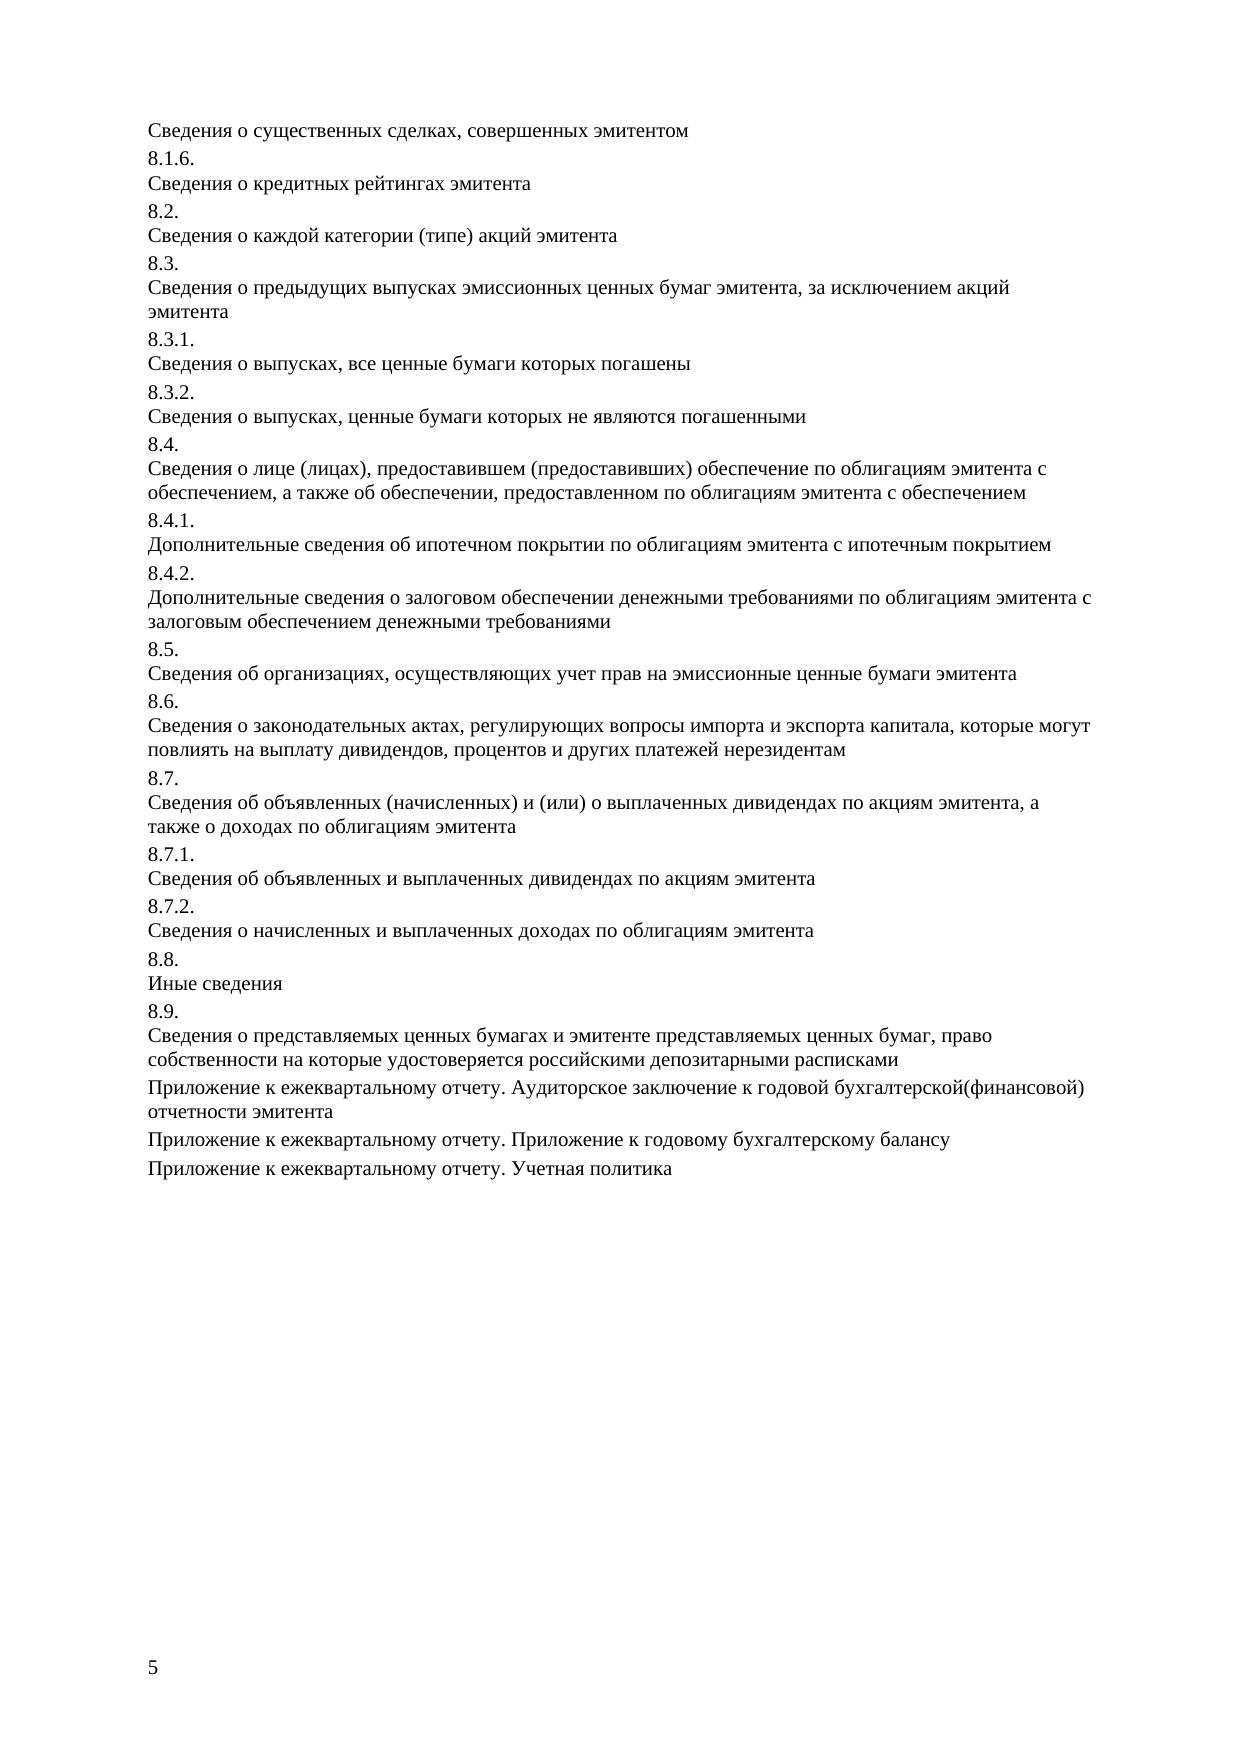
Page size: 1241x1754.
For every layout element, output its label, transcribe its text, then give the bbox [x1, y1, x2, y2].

text 8.4.2. Дополнительные сведения о залоговом обеспечении денежными требованиями по облигациям эмитента с залоговым обеспечением денежными требованиями [148, 561, 1092, 633]
text 8.3.1. Сведения о выпусках, все ценные бумаги которых погашены [148, 327, 1092, 375]
text 8.9. Сведения о представляемых ценных бумагах и эмитенте представляемых ценных бумаг, право собственности на которые удостоверяется российскими депозитарными расписками [148, 999, 1092, 1071]
text Приложение к ежеквартальному отчету. Учетная политика [148, 1156, 1092, 1180]
text Приложение к ежеквартальному отчету. Аудиторское заключение к годовой бухгалтерской(финансовой) отчетности эмитента [148, 1075, 1092, 1123]
text 8.7.1. Сведения об объявленных и выплаченных дивидендах по акциям эмитента [148, 842, 1092, 890]
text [148, 118, 1092, 142]
text 8.6. Сведения о законодательных актах, регулирующих вопросы импорта и экспорта капитала, которые могут повлиять на выплату дивидендов, процентов и других платежей нерезидентам [148, 689, 1092, 761]
text 8.5. Сведения об организациях, осуществляющих учет прав на эмиссионные ценные бумаги эмитента [148, 637, 1092, 685]
text 8.8. Иные сведения [148, 946, 1092, 994]
text 8.4. Сведения о лице (лицах), предоставившем (предоставивших) обеспечение по облигациям эмитента с обеспечением, а также об обеспечении, предоставленном по облигациям эмитента с обеспечением [148, 432, 1092, 504]
text 8.7.2. Сведения о начисленных и выплаченных доходах по облигациям эмитента [148, 894, 1092, 942]
text 8.4.1. Дополнительные сведения об ипотечном покрытии по облигациям эмитента с ипотечным покрытием [148, 508, 1092, 556]
text 8.2. Сведения о каждой категории (типе) акций эмитента [148, 199, 1092, 247]
text 8.3.2. Сведения о выпусках, ценные бумаги которых не являются погашенными [148, 379, 1092, 428]
text 8.3. Сведения о предыдущих выпусках эмиссионных ценных бумаг эмитента, за исключением акций эмитента [148, 251, 1092, 323]
text 8.7. Сведения об объявленных (начисленных) и (или) о выплаченных дивидендах по акциям эмитента, а также о доходах по облигациям эмитента [148, 766, 1092, 838]
text Приложение к ежеквартальному отчету. Приложение к годовому бухгалтерскому балансу [148, 1127, 1092, 1151]
text 8.1.6. Сведения о кредитных рейтингах эмитента [148, 146, 1092, 194]
